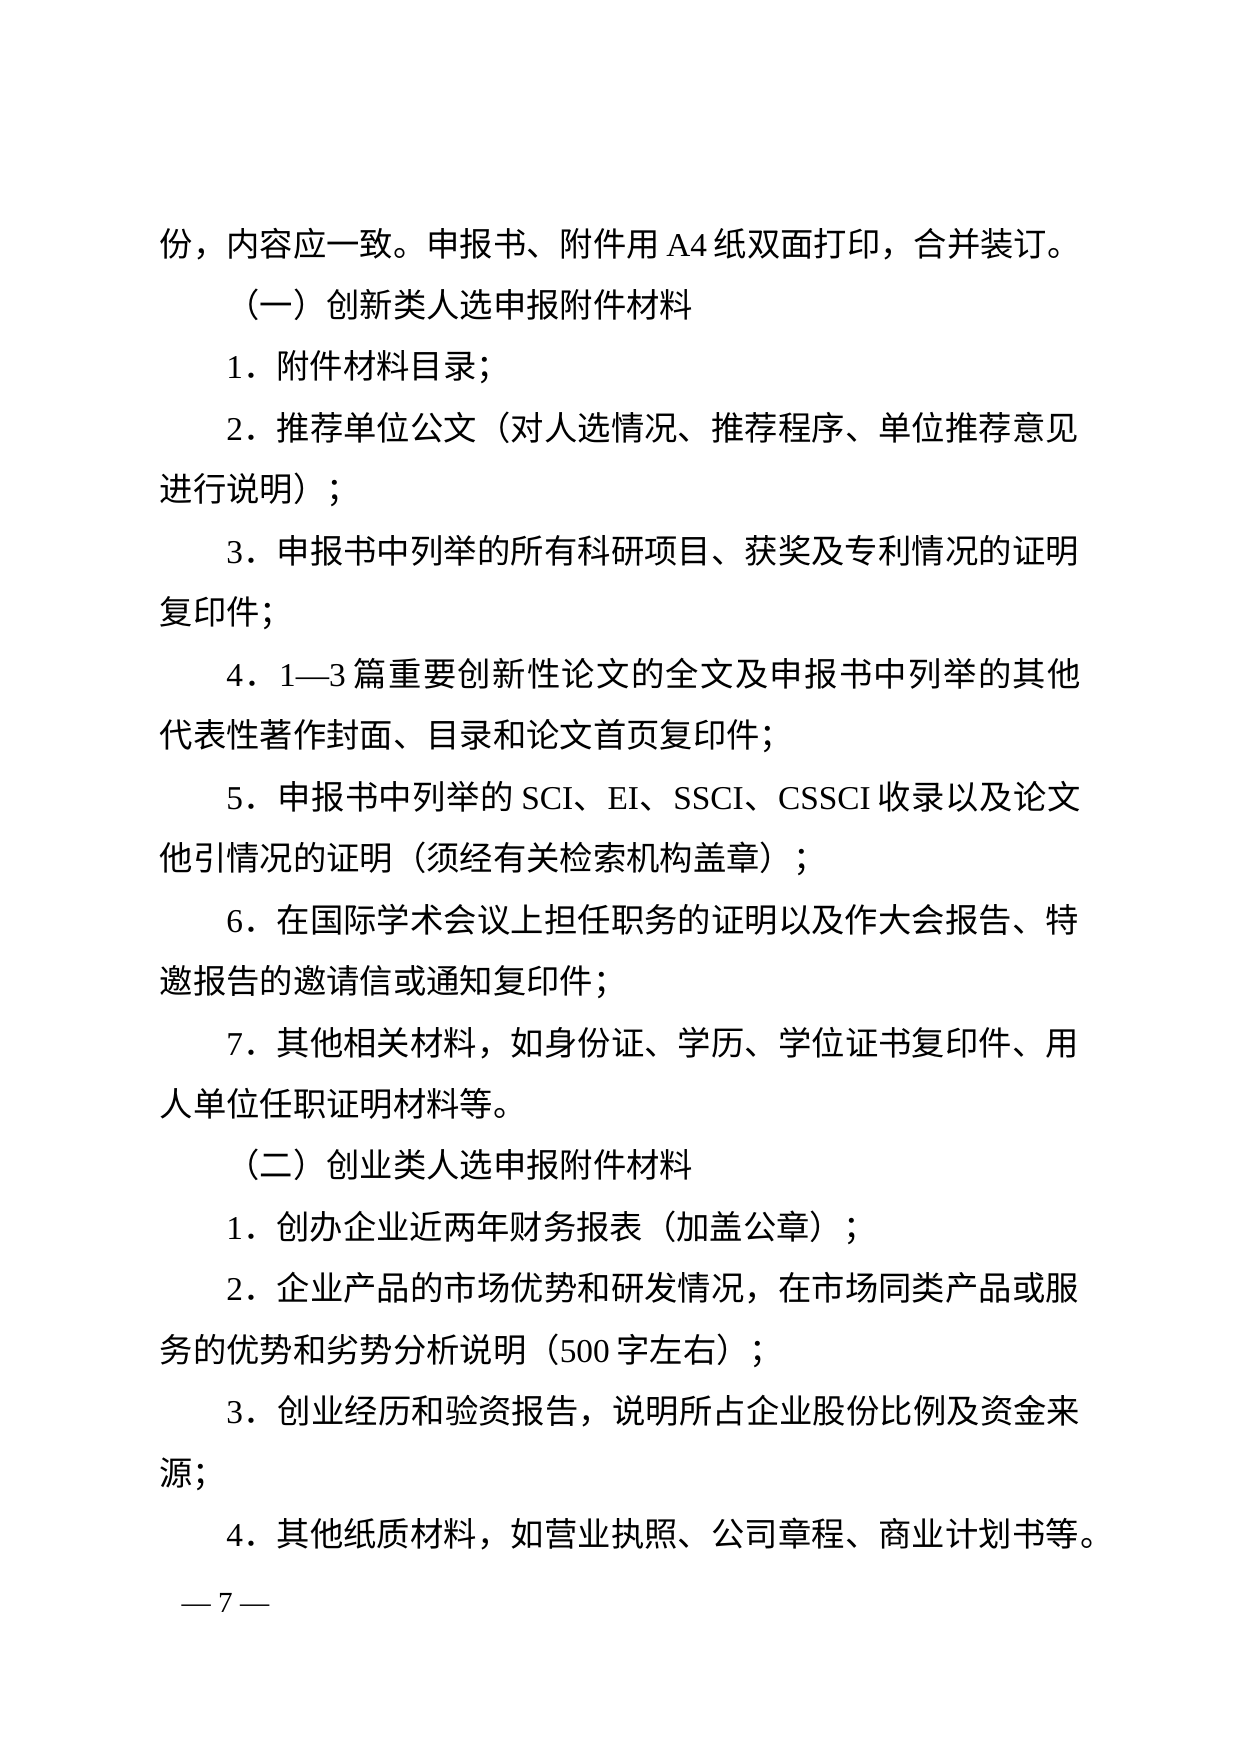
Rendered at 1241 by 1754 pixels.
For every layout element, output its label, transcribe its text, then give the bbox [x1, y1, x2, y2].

text 3．申报书中列举的所有科研项目、获奖及专利情况的证明复印件； [159, 514, 1081, 637]
text 6．在国际学术会议上担任职务的证明以及作大会报告、特邀报告的邀请信或通知复印件； [159, 883, 1081, 1006]
text 1．附件材料目录； [159, 330, 1081, 391]
text 3．创业经历和验资报告，说明所占企业股份比例及资金来源； [159, 1374, 1081, 1497]
text 2．企业产品的市场优势和研发情况，在市场同类产品或服务的优势和劣势分析说明（500字左右）； [159, 1252, 1081, 1374]
text 2．推荐单位公文（对人选情况、推荐程序、单位推荐意见进行说明）； [159, 391, 1081, 514]
text （二）创业类人选申报附件材料 [159, 1129, 1081, 1190]
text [159, 1497, 1081, 1559]
text （一）创新类人选申报附件材料 [159, 268, 1081, 330]
text 7．其他相关材料，如身份证、学历、学位证书复印件、用人单位任职证明材料等。 [159, 1006, 1081, 1129]
text 5．申报书中列举的SCI、EI、SSCI、CSSCI收录以及论文他引情况的证明（须经有关检索机构盖章）； [159, 760, 1081, 883]
text 1．创办企业近两年财务报表（加盖公章）； [159, 1190, 1081, 1252]
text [159, 207, 1081, 268]
text 4．1—3篇重要创新性论文的全文及申报书中列举的其他代表性著作封面、目录和论文首页复印件； [159, 637, 1081, 760]
